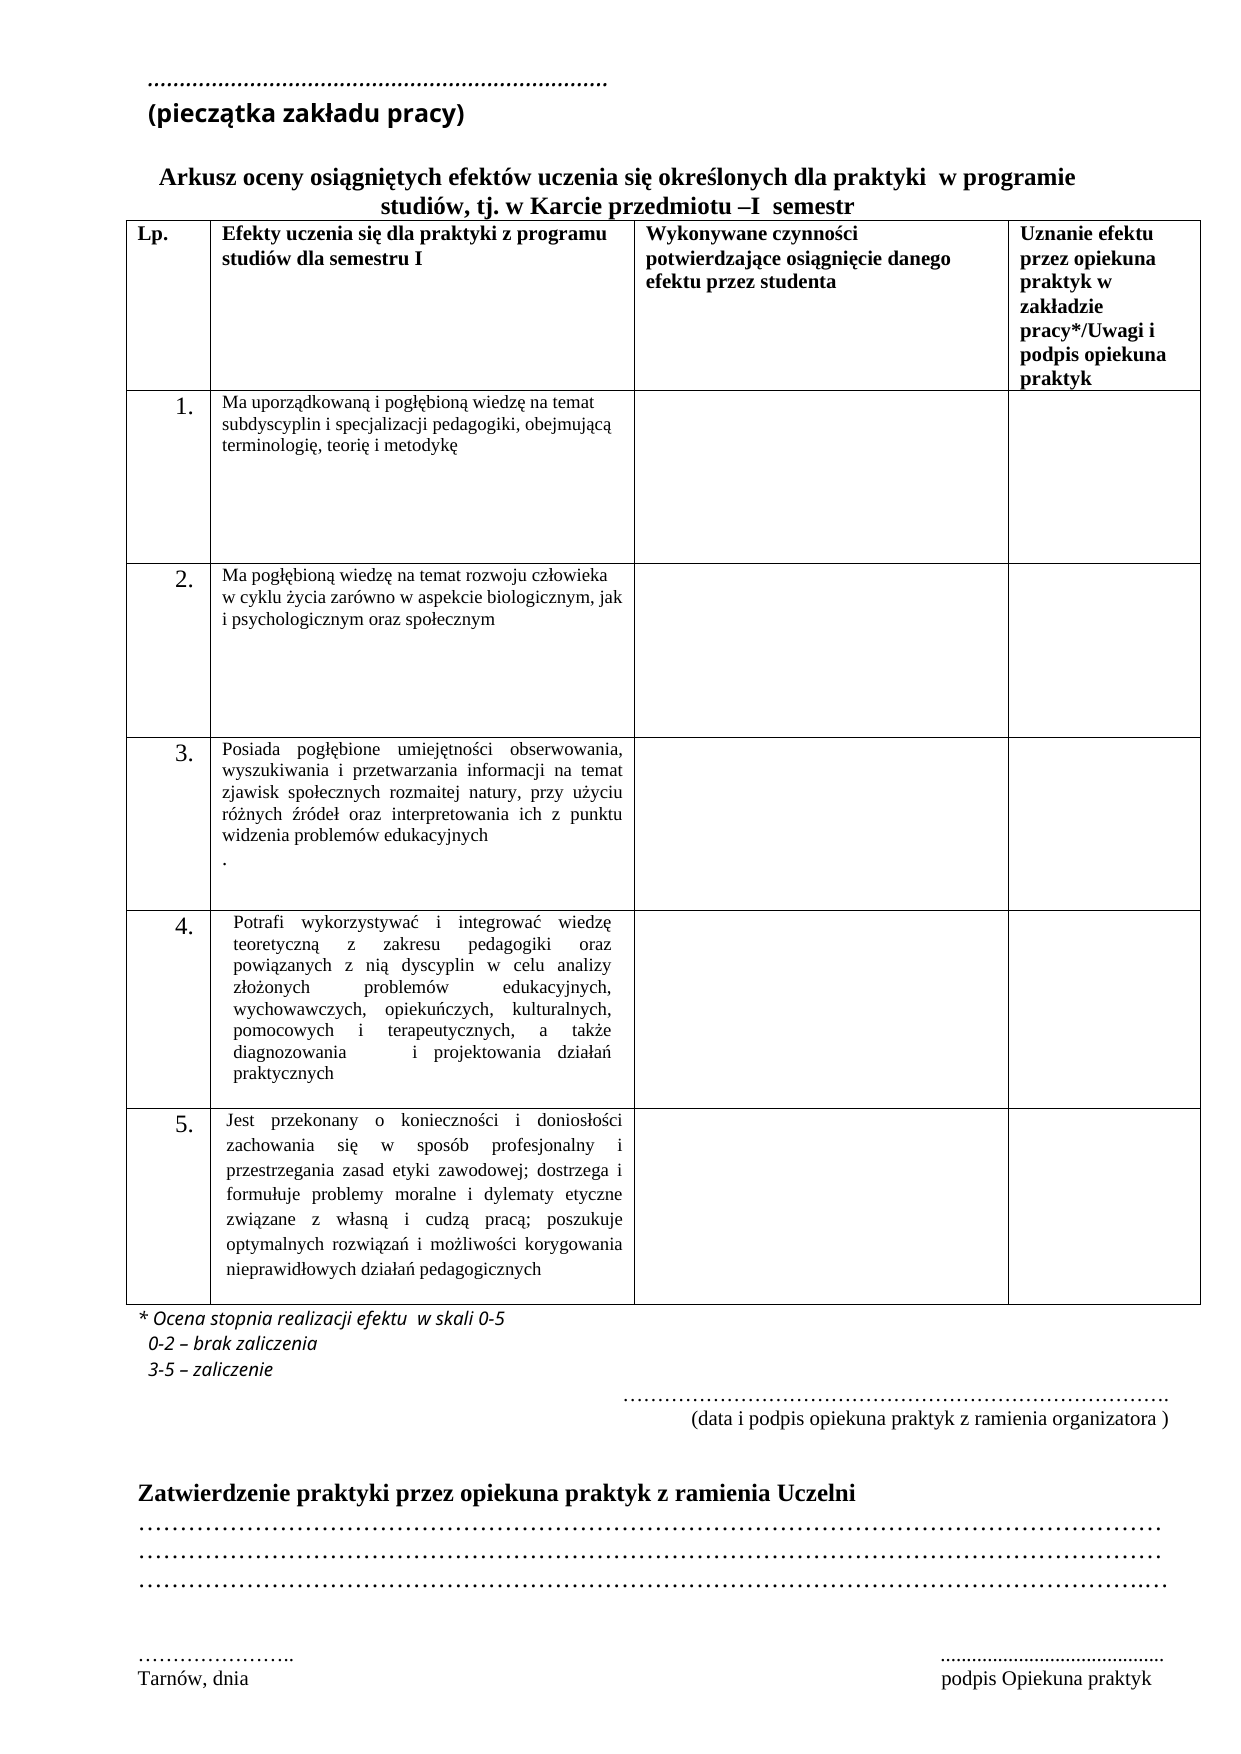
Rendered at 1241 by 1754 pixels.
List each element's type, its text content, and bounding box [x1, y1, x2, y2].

text ……………………………………………………………… [148, 59, 1169, 93]
table_cell [635, 738, 1008, 910]
table_cell [1009, 738, 1200, 910]
table_cell [211, 911, 634, 1108]
table_cell [635, 564, 1008, 737]
table_cell [635, 1109, 1008, 1304]
table_cell [1009, 564, 1200, 737]
text Zatwierdzenie praktyki przez opiekuna praktyk z ramienia Uczelni [137, 1478, 1169, 1507]
table_header Lp. [127, 221, 210, 390]
table_header Uznanie efektu przez opiekuna praktyk w zakładzie pracy*/Uwagi i podpis opiekuna praktyk [1009, 221, 1200, 390]
table_cell [127, 564, 210, 737]
table_cell Posiada pogłębione umiejętności obserwowania, wyszukiwania i przetwarzania informacji na temat zjawisk społecznych rozmaitej natury, przy użyciu różnych źródeł oraz interpretowania ich z punktu widzenia problemów edukacyjnych . [211, 738, 634, 910]
table_cell [127, 738, 210, 910]
table_cell [1009, 1109, 1200, 1304]
table_cell [635, 391, 1008, 563]
table_cell Jest przekonany o konieczności i doniosłości zachowania się w sposób profesjonalny i przestrzegania zasad etyki zawodowej; dostrzega i formułuje problemy moralne i dylematy etyczne związane z własną i cudzą pracą; poszukuje optymalnych rozwiązań i możliwości korygowania nieprawidłowych działań pedagogicznych [211, 1109, 634, 1304]
text ……………………………………………………………………. [137, 1382, 1169, 1406]
text (data i podpis opiekuna praktyk z ramienia organizatora ) [137, 1406, 1169, 1430]
table_cell [127, 1109, 210, 1304]
table_cell [127, 391, 210, 563]
table_cell [1009, 391, 1200, 563]
text Arkusz oceny osiągniętych efektów uczenia się określonych dla praktyki w programie studiów, tj. w Karcie przedmiotu –I semestr [147, 162, 1087, 220]
text ………………….. ........................................... [137, 1642, 1169, 1666]
list …………………………………………………………………………………………………………………………………………………………………………………………………………………………………………………………………………………………………………………………………….… [137, 1507, 1169, 1593]
table_cell [1009, 911, 1200, 1108]
text 3-5 – zaliczenie [148, 1356, 1169, 1382]
text Tarnów, dnia podpis Opiekuna praktyk [137, 1666, 1169, 1690]
text * Ocena stopnia realizacji efektu w skali 0-5 [137, 1305, 1169, 1331]
table_cell [127, 911, 210, 1108]
table_header Efekty uczenia się dla praktyki z programu studiów dla semestru I [211, 221, 634, 390]
table_cell Ma uporządkowaną i pogłębioną wiedzę na temat subdyscyplin i specjalizacji pedagogiki, obejmującą terminologię, teorię i metodykę [211, 391, 634, 563]
text (pieczątka zakładu pracy) [148, 95, 1169, 129]
text 0-2 – brak zaliczenia [148, 1331, 1169, 1356]
table_cell [635, 911, 1008, 1108]
table_header Wykonywane czynności potwierdzające osiągnięcie danego efektu przez studenta [635, 221, 1008, 390]
table_cell Ma pogłębioną wiedzę na temat rozwoju człowieka w cyklu życia zarówno w aspekcie biologicznym, jak i psychologicznym oraz społecznym [211, 564, 634, 737]
